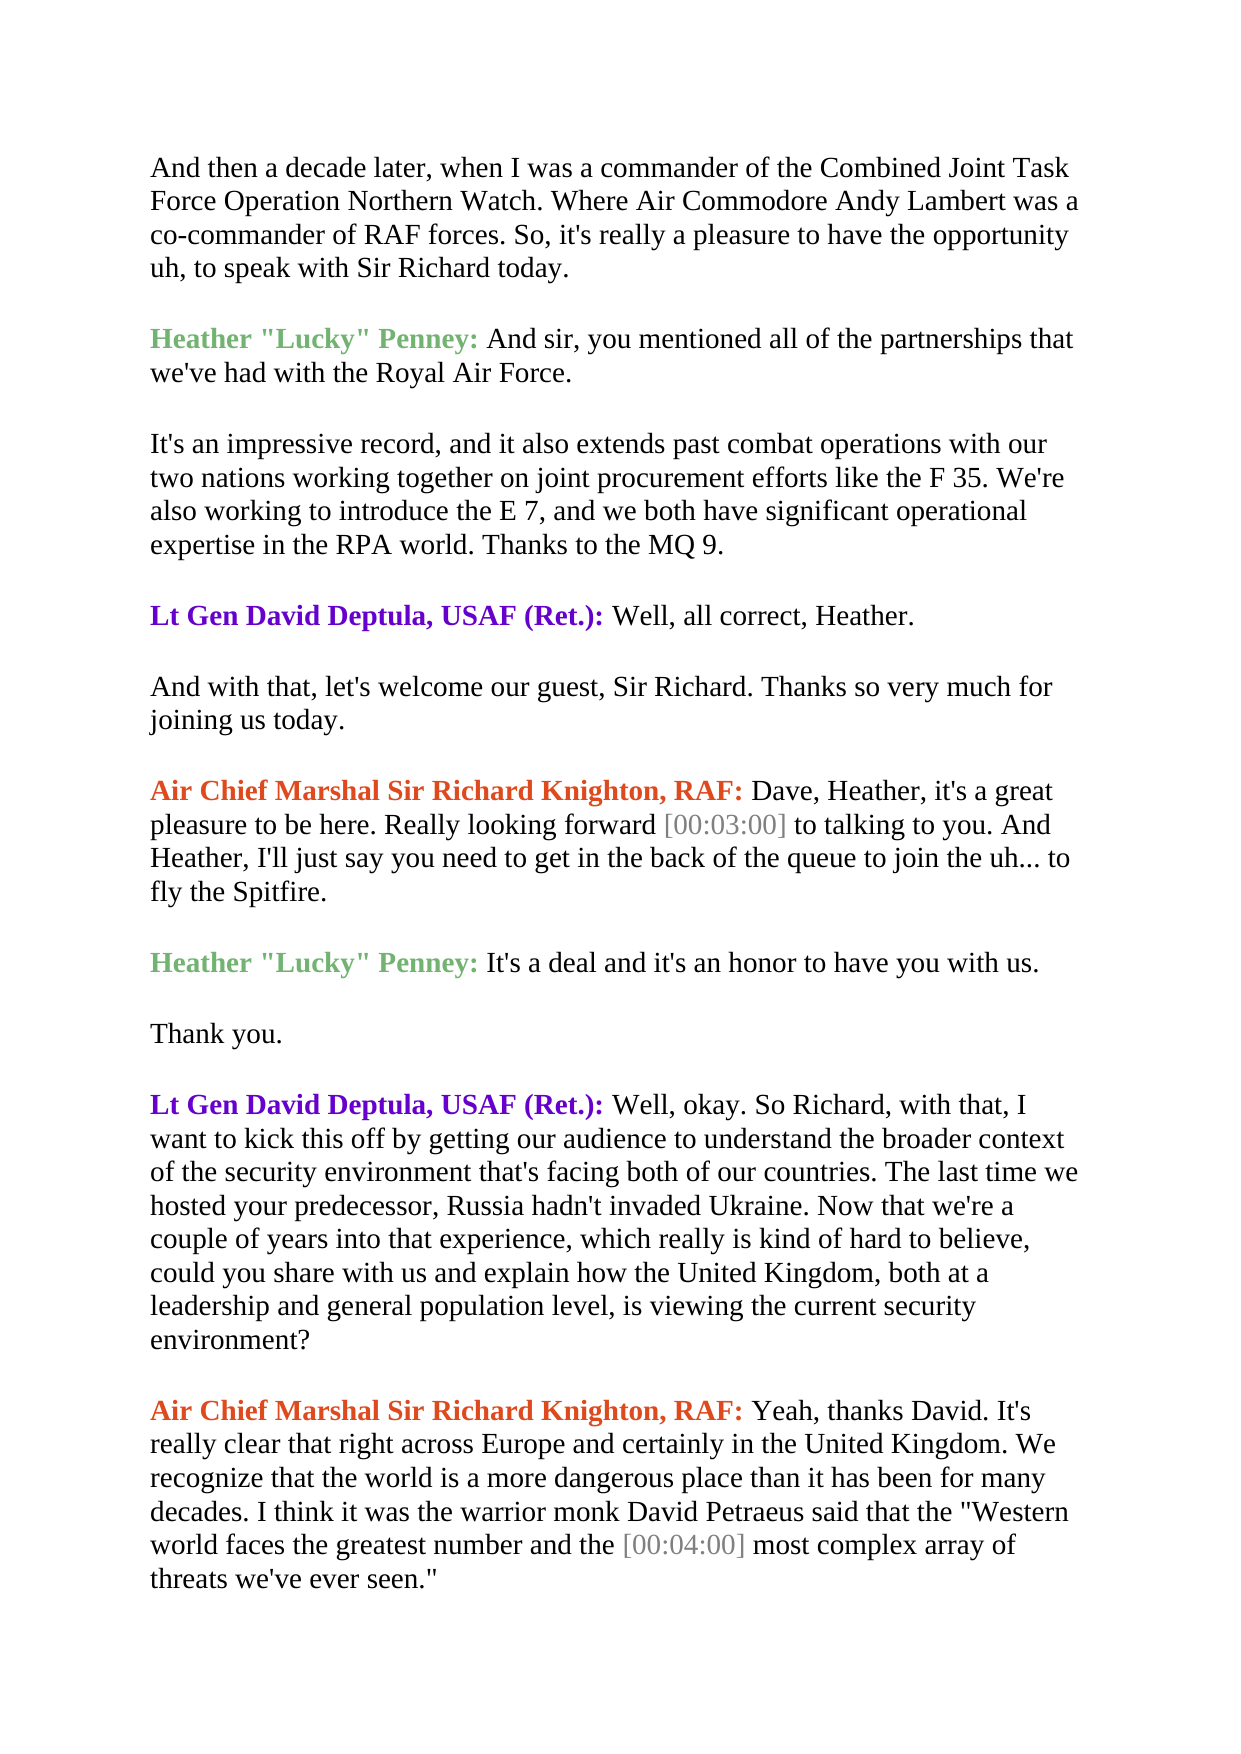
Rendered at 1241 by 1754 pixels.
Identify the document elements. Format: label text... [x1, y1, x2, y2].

text Lt Gen David Deptula, USAF (Ret.): Well, okay. So Richard, with that, I want to kick this off by getting our audience to understand the broader context of the security environment that's facing both of our countries. The last time we hosted your predecessor, Russia hadn't invaded Ukraine. Now that we're a couple of years into that experience, which really is kind of hard to believe, could you share with us and explain how the United Kingdom, both at a leadership and general population level, is viewing the current security environment? [150, 1087, 1090, 1356]
text Lt Gen David Deptula, USAF (Ret.): Well, all correct, Heather. [150, 598, 1090, 631]
text Heather "Lucky" Penney: And sir, you mentioned all of the partnerships that we've had with the Royal Air Force. [150, 322, 1090, 389]
text Air Chief Marshal Sir Richard Knighton, RAF: Yeah, thanks David. It's really clear that right across Europe and certainly in the United Kingdom. We recognize that the world is a more dangerous place than it has been for many decades. I think it was the warrior monk David Petraeus said that the "Western world faces the greatest number and the [00:04:00] most complex array of threats we've ever seen." [150, 1393, 1090, 1594]
text And then a decade later, when I was a commander of the Combined Joint Task Force Operation Northern Watch. Where Air Commodore Andy Lambert was a co-commander of RAF forces. So, it's really a pleasure to have the opportunity uh, to speak with Sir Richard today. [150, 150, 1090, 284]
text It's an impressive record, and it also extends past combat operations with our two nations working together on joint procurement efforts like the F 35. We're also working to introduce the E 7, and we both have significant operational expertise in the RPA world. Thanks to the MQ 9. [150, 426, 1090, 560]
text Heather "Lucky" Penney: It's a deal and it's an honor to have you with us. [150, 945, 1090, 979]
text Thank you. [150, 1016, 1090, 1050]
text And with that, let's welcome our guest, Sir Richard. Thanks so very much for joining us today. [150, 669, 1090, 736]
text Air Chief Marshal Sir Richard Knighton, RAF: Dave, Heather, it's a great pleasure to be here. Really looking forward [00:03:00] to talking to you. And Heather, I'll just say you need to get in the back of the queue to join the uh... to fly the Spitfire. [150, 773, 1090, 908]
